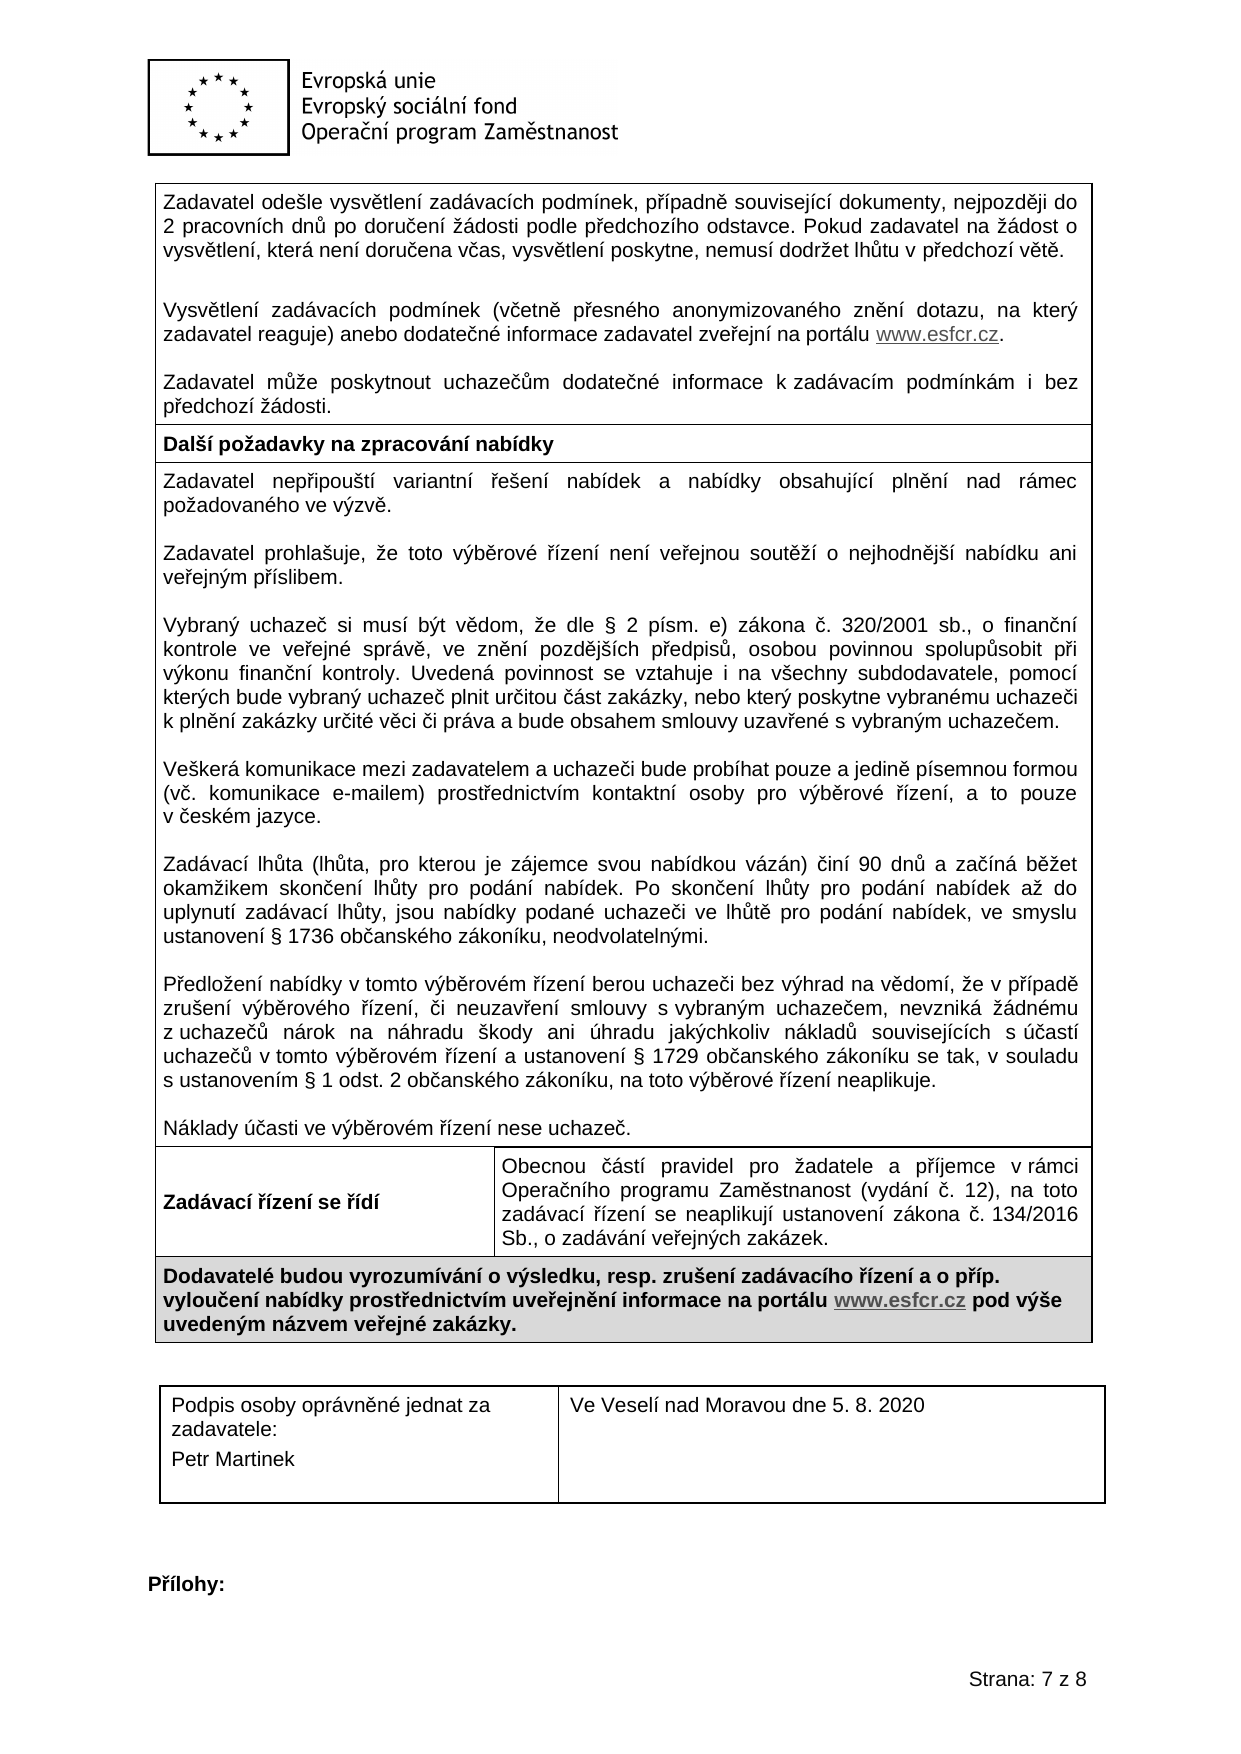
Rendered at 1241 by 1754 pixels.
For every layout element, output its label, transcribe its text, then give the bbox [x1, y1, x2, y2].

table_cell Zadávací řízení se řídí [156, 1147, 494, 1256]
table_cell Zadavatel nepřipouští variantní řešení nabídek a nabídky obsahující plnění nad rámec požadovaného ve výzvě. Zadavatel prohlašuje, že toto výběrové řízení není veřejnou soutěží o nejhodnější nabídku ani veřejným příslibem. Vybraný uchazeč si musí být vědom, že dle § 2 písm. e) zákona č. 320/2001 sb., o finanční kontrole ve veřejné správě, ve znění pozdějších předpisů, osobou povinnou spolupůsobit při výkonu finanční kontroly. Uvedená povinnost se vztahuje i na všechny subdodavatele, pomocí kterých bude vybraný uchazeč plnit určitou část zakázky, nebo který poskytne vybranému uchazeči k plnění zakázky určité věci či práva a bude obsahem smlouvy uzavřené s vybraným uchazečem. Veškerá komunikace mezi zadavatelem a uchazeči bude probíhat pouze a jedině písemnou formou (vč. komunikace e-mailem) prostřednictvím kontaktní osoby pro výběrové řízení, a to pouze v českém jazyce. Zadávací lhůta (lhůta, pro kterou je zájemce svou nabídkou vázán) činí 90 dnů a začíná běžet okamžikem skončení lhůty pro podání nabídek. Po skončení lhůty pro podání nabídek až do uplynutí zadávací lhůty, jsou nabídky podané uchazeči ve lhůtě pro podání nabídek, ve smyslu ustanovení § 1736 občanského zákoníku, neodvolatelnými. Předložení nabídky v tomto výběrovém řízení berou uchazeči bez výhrad na vědomí, že v případě zrušení výběrového řízení, či neuzavření smlouvy s vybraným uchazečem, nevzniká žádnému z uchazečů nárok na náhradu škody ani úhradu jakýchkoliv nákladů souvisejících s účastí uchazečů v tomto výběrovém řízení a ustanovení § 1729 občanského zákoníku se tak, v souladu s ustanovením § 1 odst. 2 občanského zákoníku, na toto výběrové řízení neaplikuje. Náklady účasti ve výběrovém řízení nese uchazeč. [156, 463, 1091, 1146]
table_header Podpis osoby oprávněné jednat za zadavatele: Petr Martinek [161, 1387, 558, 1502]
text Přílohy: [148, 1572, 1092, 1596]
table_cell Obecnou částí pravidel pro žadatele a příjemce v rámci Operačního programu Zaměstnanost (vydání č. 12), na toto zadávací řízení se neaplikují ustanovení zákona č. 134/2016 Sb., o zadávání veřejných zakázek. [495, 1148, 1091, 1256]
table_cell Další požadavky na zpracování nabídky [156, 425, 1091, 462]
table_header Ve Veselí nad Moravou dne 5. 8. 2020 [559, 1387, 1104, 1502]
table_cell Dodavatelé budou vyrozumívání o výsledku, resp. zrušení zadávacího řízení a o příp. vyloučení nabídky prostřednictvím uveřejnění informace na portálu www.esfcr.cz pod výše uvedeným názvem veřejné zakázky. [156, 1257, 1091, 1342]
picture [147, 59, 618, 156]
